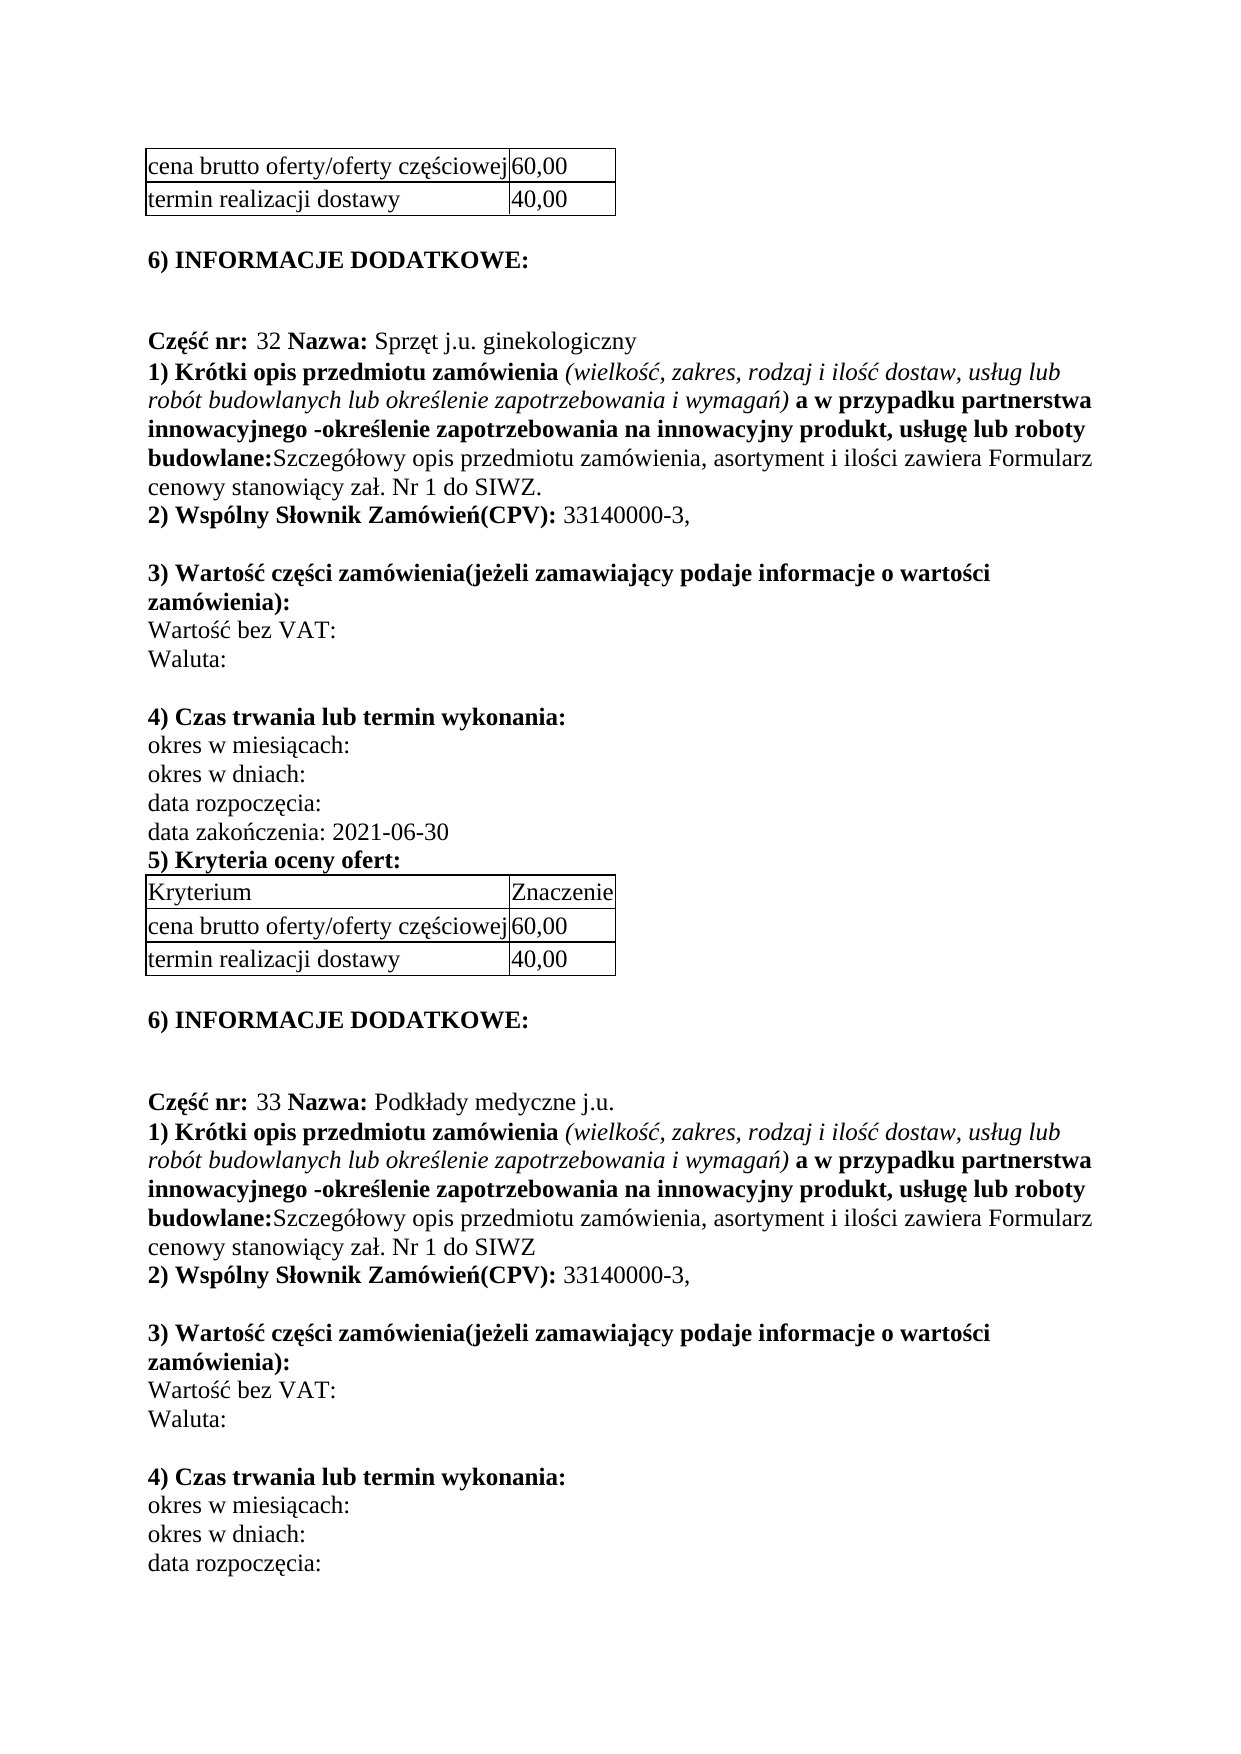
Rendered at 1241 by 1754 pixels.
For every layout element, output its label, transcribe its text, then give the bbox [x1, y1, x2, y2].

table_cell 40,00 [510, 183, 615, 214]
table_cell 60,00 [510, 909, 615, 941]
table_header Kryterium [147, 876, 509, 908]
text 1) Krótki opis przedmiotu zamówienia (wielkość, zakres, rodzaj i ilość dostaw, usług lub robót budowlanych lub określenie zapotrzebowania i wymagań) a w przypadku partnerstwa innowacyjnego -określenie zapotrzebowania na innowacyjny produkt, usługę lub roboty budowlane:Szczegółowy opis przedmiotu zamówienia, asortyment i ilości zawiera Formularz cenowy stanowiący zał. Nr 1 do SIWZ. 2) Wspólny Słownik Zamówień(CPV): 33140000-3, 3) Wartość części zamówienia(jeżeli zamawiający podaje informacje o wartości zamówienia): Wartość bez VAT: Waluta: 4) Czas trwania lub termin wykonania: okres w miesiącach: okres w dniach: data rozpoczęcia: data zakończenia: 2021-06-30 5) Kryteria oceny ofert: [148, 357, 1093, 874]
table_header Część nr: [146, 1085, 254, 1117]
text 6) INFORMACJE DODATKOWE: [148, 216, 1093, 300]
table_header 32 [255, 325, 286, 357]
table_header Sprzęt j.u. ginekologiczny [373, 325, 643, 357]
table_cell termin realizacji dostawy [147, 943, 509, 974]
table_header Podkłady medyczne j.u. [373, 1085, 621, 1117]
table_header 33 [255, 1085, 286, 1117]
table_cell 40,00 [510, 943, 615, 974]
table_cell cena brutto oferty/oferty częściowej [147, 909, 509, 941]
text 6) INFORMACJE DODATKOWE: [148, 976, 1093, 1060]
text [148, 1117, 1093, 1577]
table_header Nazwa: [286, 1085, 373, 1117]
table_header Znaczenie [510, 876, 615, 908]
table_cell termin realizacji dostawy [147, 183, 509, 214]
table_cell 60,00 [510, 149, 615, 181]
table_header Część nr: [146, 325, 254, 357]
table_cell cena brutto oferty/oferty częściowej [147, 149, 509, 181]
table_header Nazwa: [286, 325, 373, 357]
